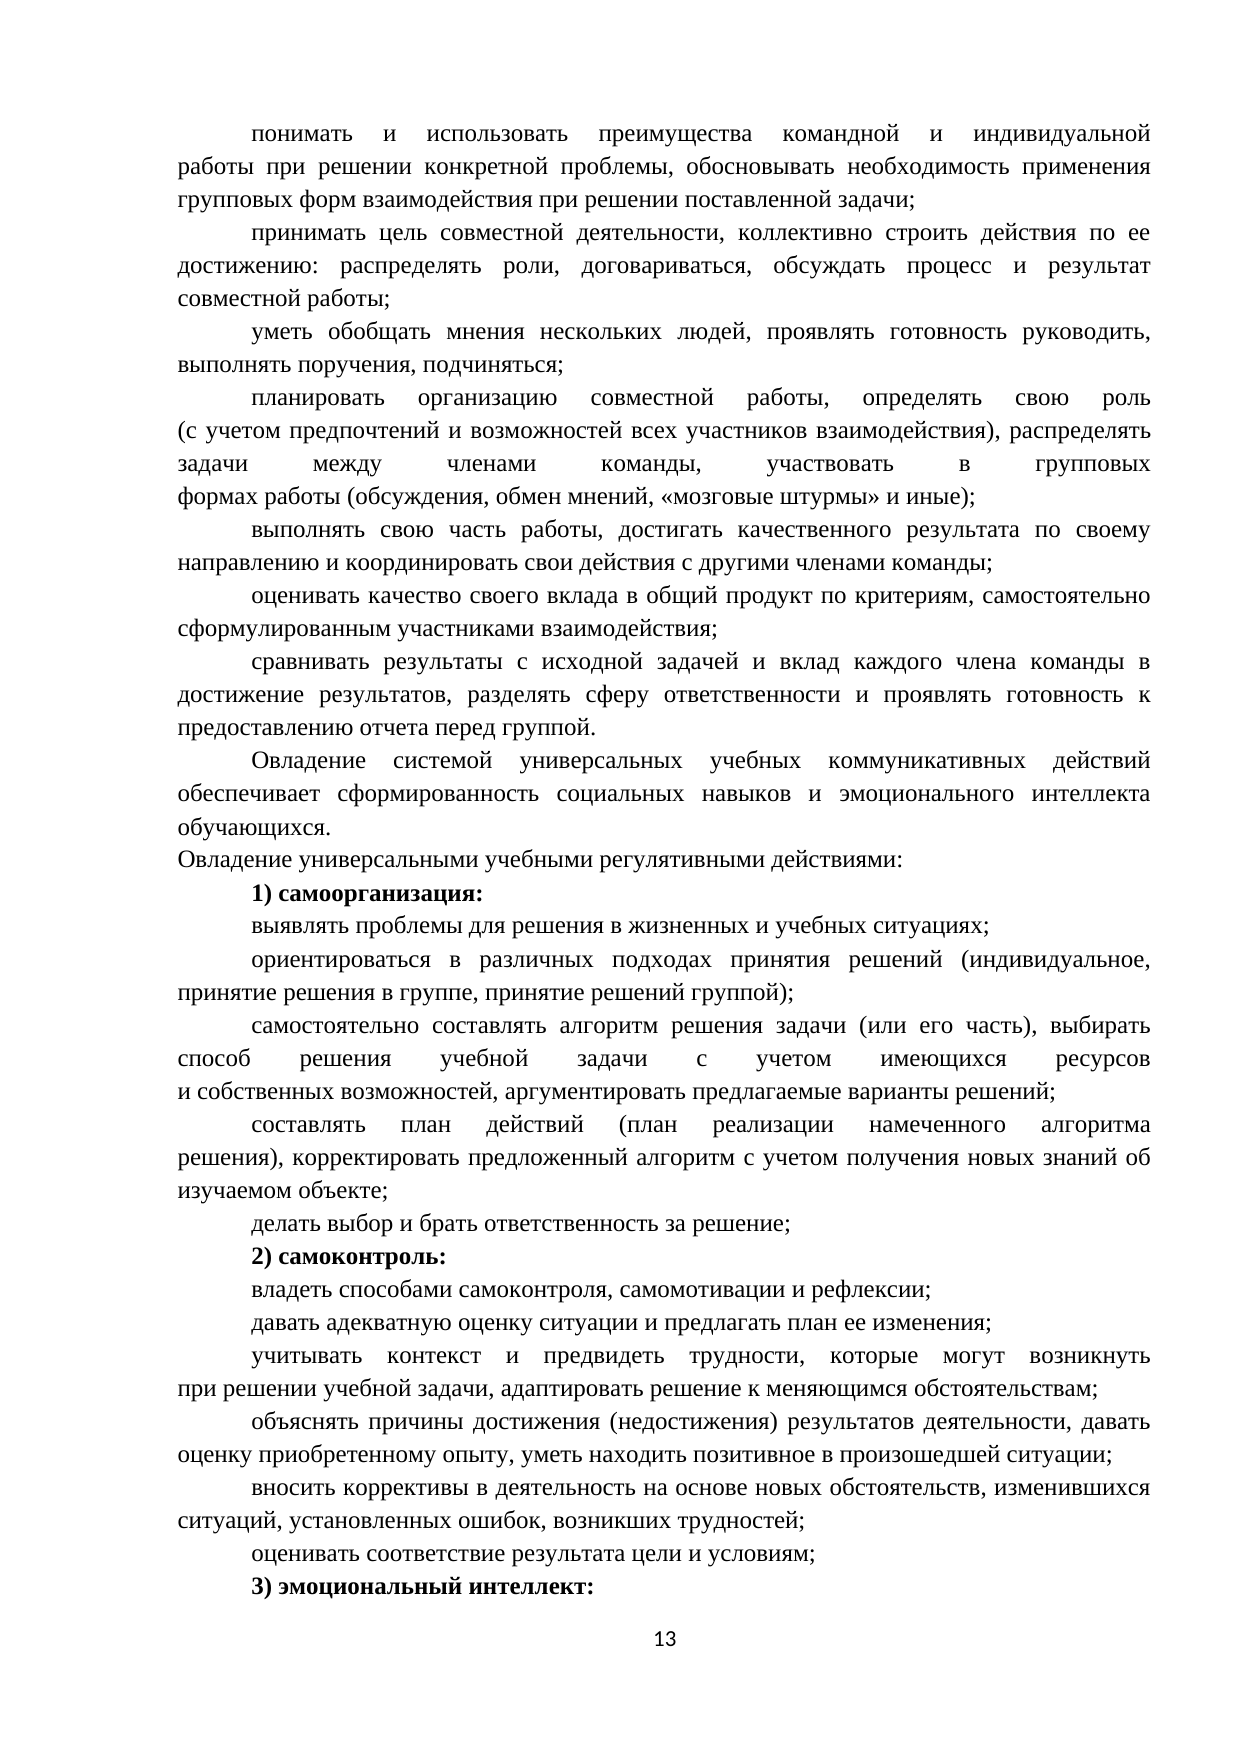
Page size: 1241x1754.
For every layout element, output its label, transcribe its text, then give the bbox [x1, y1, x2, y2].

text Овладение универсальными учебными регулятивными действиями: [177, 844, 1152, 873]
text делать выбор и брать ответственность за решение; [177, 1208, 1152, 1237]
text вносить коррективы в деятельность на основе новых обстоятельств, изменившихся ситуаций, установленных ошибок, возникших трудностей; [177, 1472, 1152, 1534]
text учитывать контекст и предвидеть трудности, которые могут возникнуть при решении учебной задачи, адаптировать решение к меняющимся обстоятельствам; [177, 1340, 1152, 1402]
text самостоятельно составлять алгоритм решения задачи (или его часть), выбирать способ решения учебной задачи с учетом имеющихся ресурсов и собственных возможностей, аргументировать предлагаемые варианты решений; [177, 1010, 1152, 1104]
text 1) самоорганизация: [177, 878, 1152, 906]
text 3) эмоциональный интеллект: [177, 1571, 1152, 1600]
text ориентироваться в различных подходах принятия решений (индивидуальное, принятие решения в группе, принятие решений группой); [177, 944, 1152, 1005]
text давать адекватную оценку ситуации и предлагать план ее изменения; [177, 1307, 1152, 1336]
text уметь обобщать мнения нескольких людей, проявлять готовность руководить, выполнять поручения, подчиняться; [177, 316, 1152, 378]
text выявлять проблемы для решения в жизненных и учебных ситуациях; [177, 911, 1152, 939]
text объяснять причины достижения (недостижения) результатов деятельности, давать оценку приобретенному опыту, уметь находить позитивное в произошедшей ситуации; [177, 1406, 1152, 1468]
text Овладение системой универсальных учебных коммуникативных действий обеспечивает сформированность социальных навыков и эмоционального интеллекта обучающихся. [177, 746, 1152, 840]
text принимать цель совместной деятельности, коллективно строить действия по ее достижению: распределять роли, договариваться, обсуждать процесс и результат совместной работы; [177, 217, 1152, 312]
text составлять план действий (план реализации намеченного алгоритма решения), корректировать предложенный алгоритм с учетом получения новых знаний об изучаемом объекте; [177, 1109, 1152, 1203]
text владеть способами самоконтроля, самомотивации и рефлексии; [177, 1274, 1152, 1303]
text оценивать соответствие результата цели и условиям; [177, 1538, 1152, 1567]
text планировать организацию совместной работы, определять свою роль (с учетом предпочтений и возможностей всех участников взаимодействия), распределять задачи между членами команды, участвовать в групповых формах работы (обсуждения, обмен мнений, «мозговые штурмы» и иные); [177, 382, 1152, 510]
text понимать и использовать преимущества командной и индивидуальной работы при решении конкретной проблемы, обосновывать необходимость применения групповых форм взаимодействия при решении поставленной задачи; [177, 118, 1152, 213]
text сравнивать результаты с исходной задачей и вклад каждого члена команды в достижение результатов, разделять сферу ответственности и проявлять готовность к предоставлению отчета перед группой. [177, 646, 1152, 741]
text 2) самоконтроль: [177, 1241, 1152, 1269]
text оценивать качество своего вклада в общий продукт по критериям, самостоятельно сформулированным участниками взаимодействия; [177, 580, 1152, 642]
text выполнять свою часть работы, достигать качественного результата по своему направлению и координировать свои действия с другими членами команды; [177, 514, 1152, 576]
